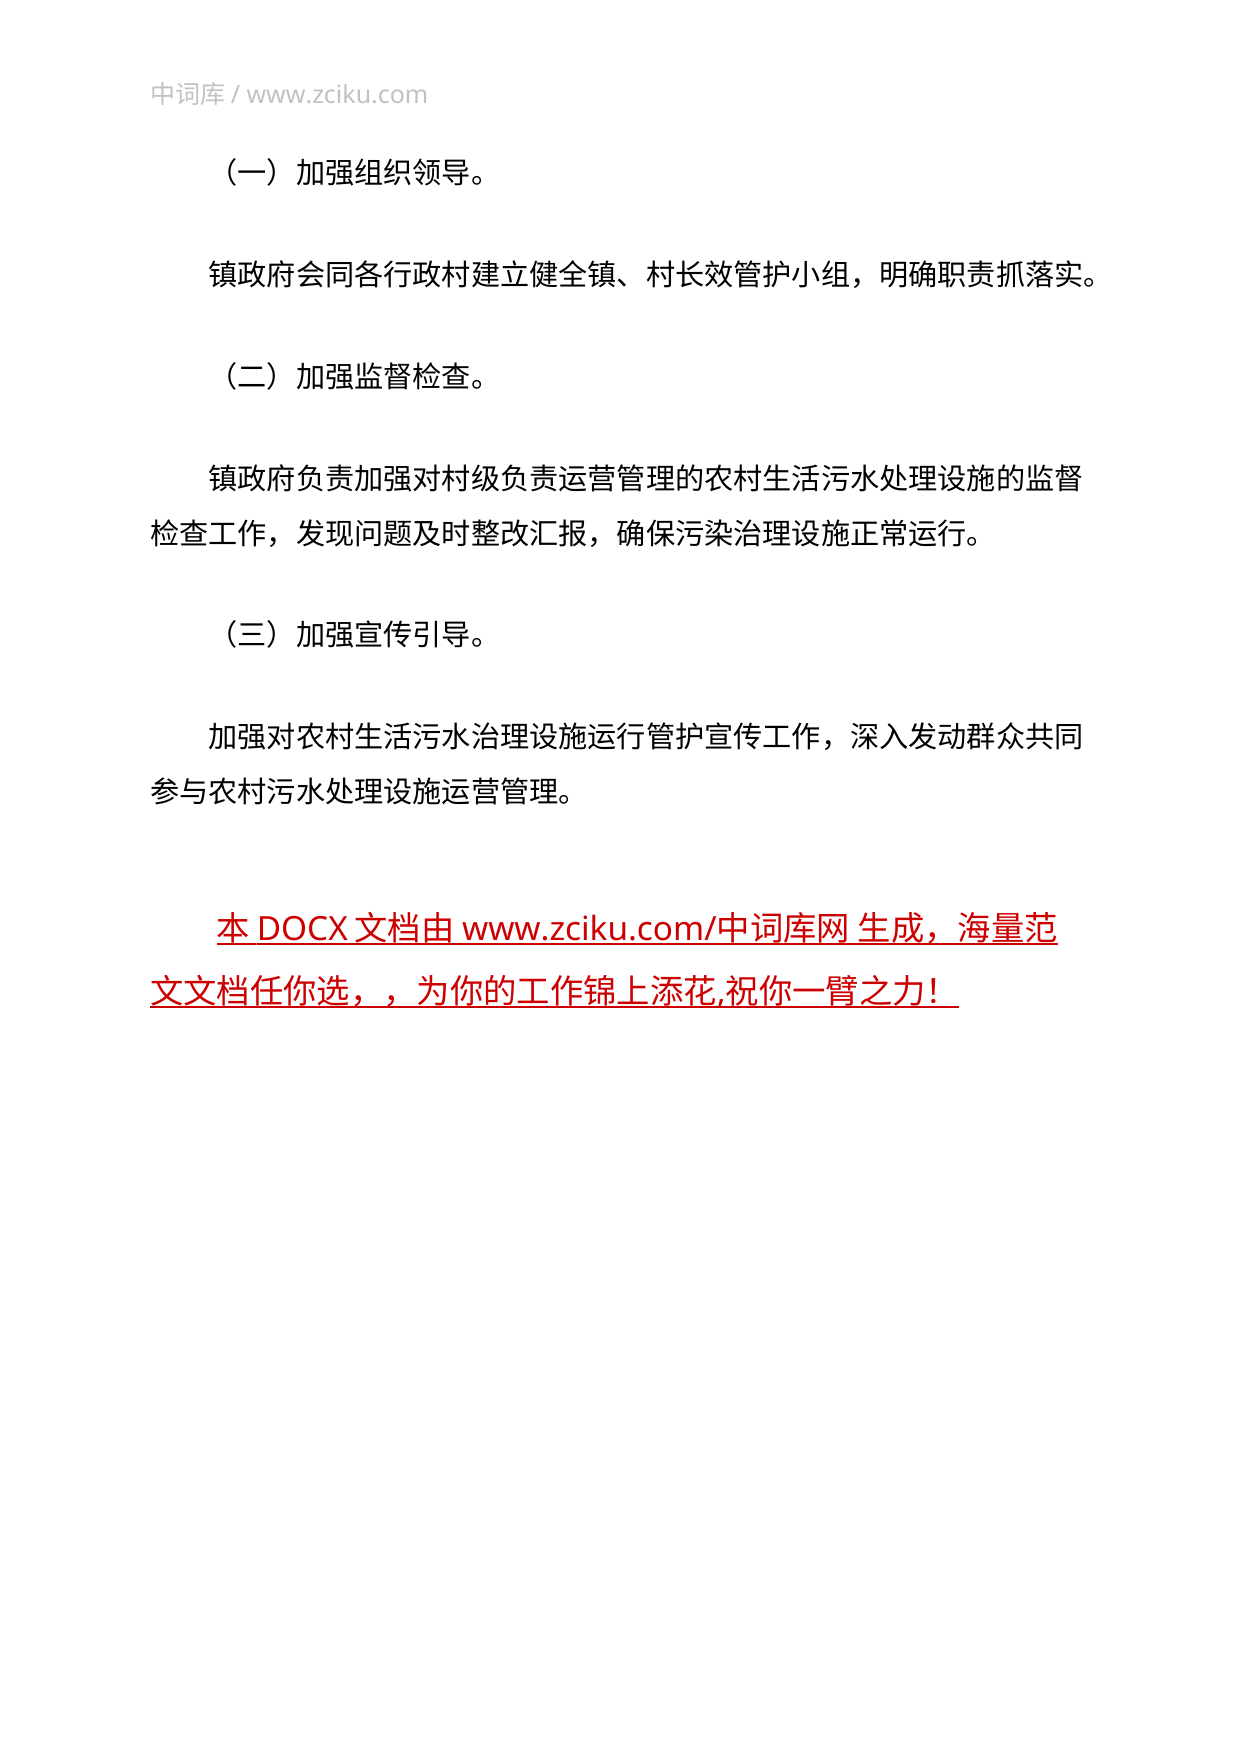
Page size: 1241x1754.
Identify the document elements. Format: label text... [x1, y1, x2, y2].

text 镇政府负责加强对村级负责运营管理的农村生活污水处理设施的监督检查工作，发现问题及时整改汇报，确保污染治理设施正常运行。 [150, 455, 1090, 552]
text 加强对农村生活污水治理设施运行管护宣传工作，深入发动群众共同参与农村污水处理设施运营管理。 [150, 714, 1090, 811]
text （二）加强监督检查。 [150, 353, 1090, 396]
text （三）加强宣传引导。 [150, 612, 1090, 654]
text （一）加强组织领导。 [150, 150, 1090, 192]
text 镇政府会同各行政村建立健全镇、村长效管护小组，明确职责抓落实。 [150, 252, 1090, 294]
text 本DOCX文档由 www.zciku.com/中词库网 生成，海量范文文档任你选，，为你的工作锦上添花,祝你一臂之力！ [150, 902, 1090, 1013]
